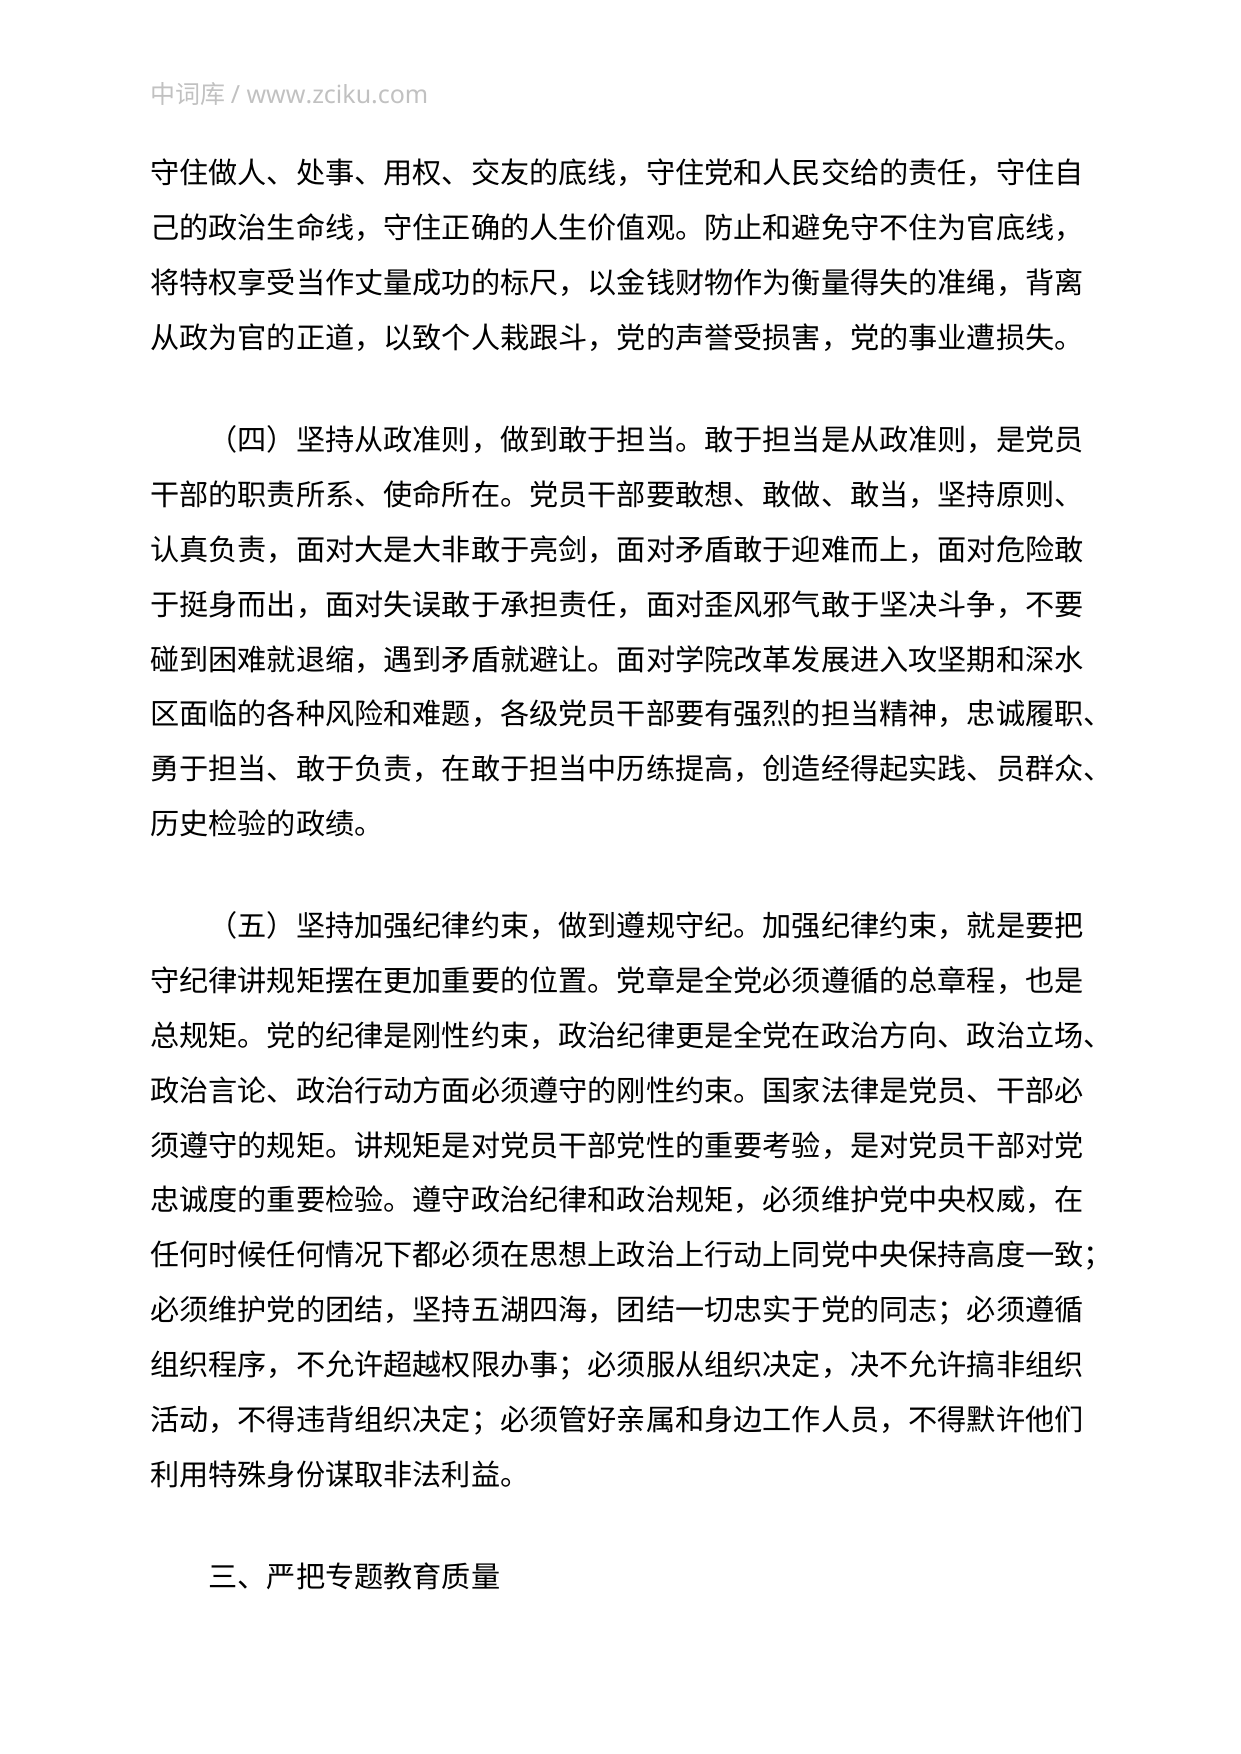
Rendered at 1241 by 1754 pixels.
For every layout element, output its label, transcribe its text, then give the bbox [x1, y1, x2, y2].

text （四）坚持从政准则，做到敢于担当。敢于担当是从政准则，是党员干部的职责所系、使命所在。党员干部要敢想、敢做、敢当，坚持原则、认真负责，面对大是大非敢于亮剑，面对矛盾敢于迎难而上，面对危险敢于挺身而出，面对失误敢于承担责任，面对歪风邪气敢于坚决斗争，不要碰到困难就退缩，遇到矛盾就避让。面对学院改革发展进入攻坚期和深水区面临的各种风险和难题，各级党员干部要有强烈的担当精神，忠诚履职、勇于担当、敢于负责，在敢于担当中历练提高，创造经得起实践、员群众、历史检验的政绩。 [150, 416, 1090, 843]
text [150, 150, 1090, 357]
text （五）坚持加强纪律约束，做到遵规守纪。加强纪律约束，就是要把守纪律讲规矩摆在更加重要的位置。党章是全党必须遵循的总章程，也是总规矩。党的纪律是刚性约束，政治纪律更是全党在政治方向、政治立场、政治言论、政治行动方面必须遵守的刚性约束。国家法律是党员、干部必须遵守的规矩。讲规矩是对党员干部党性的重要考验，是对党员干部对党忠诚度的重要检验。遵守政治纪律和政治规矩，必须维护党中央权威，在任何时候任何情况下都必须在思想上政治上行动上同党中央保持高度一致；必须维护党的团结，坚持五湖四海，团结一切忠实于党的同志；必须遵循组织程序，不允许超越权限办事；必须服从组织决定，决不允许搞非组织活动，不得违背组织决定；必须管好亲属和身边工作人员，不得默许他们利用特殊身份谋取非法利益。 [150, 902, 1090, 1494]
text 三、严把专题教育质量 [150, 1553, 1090, 1596]
